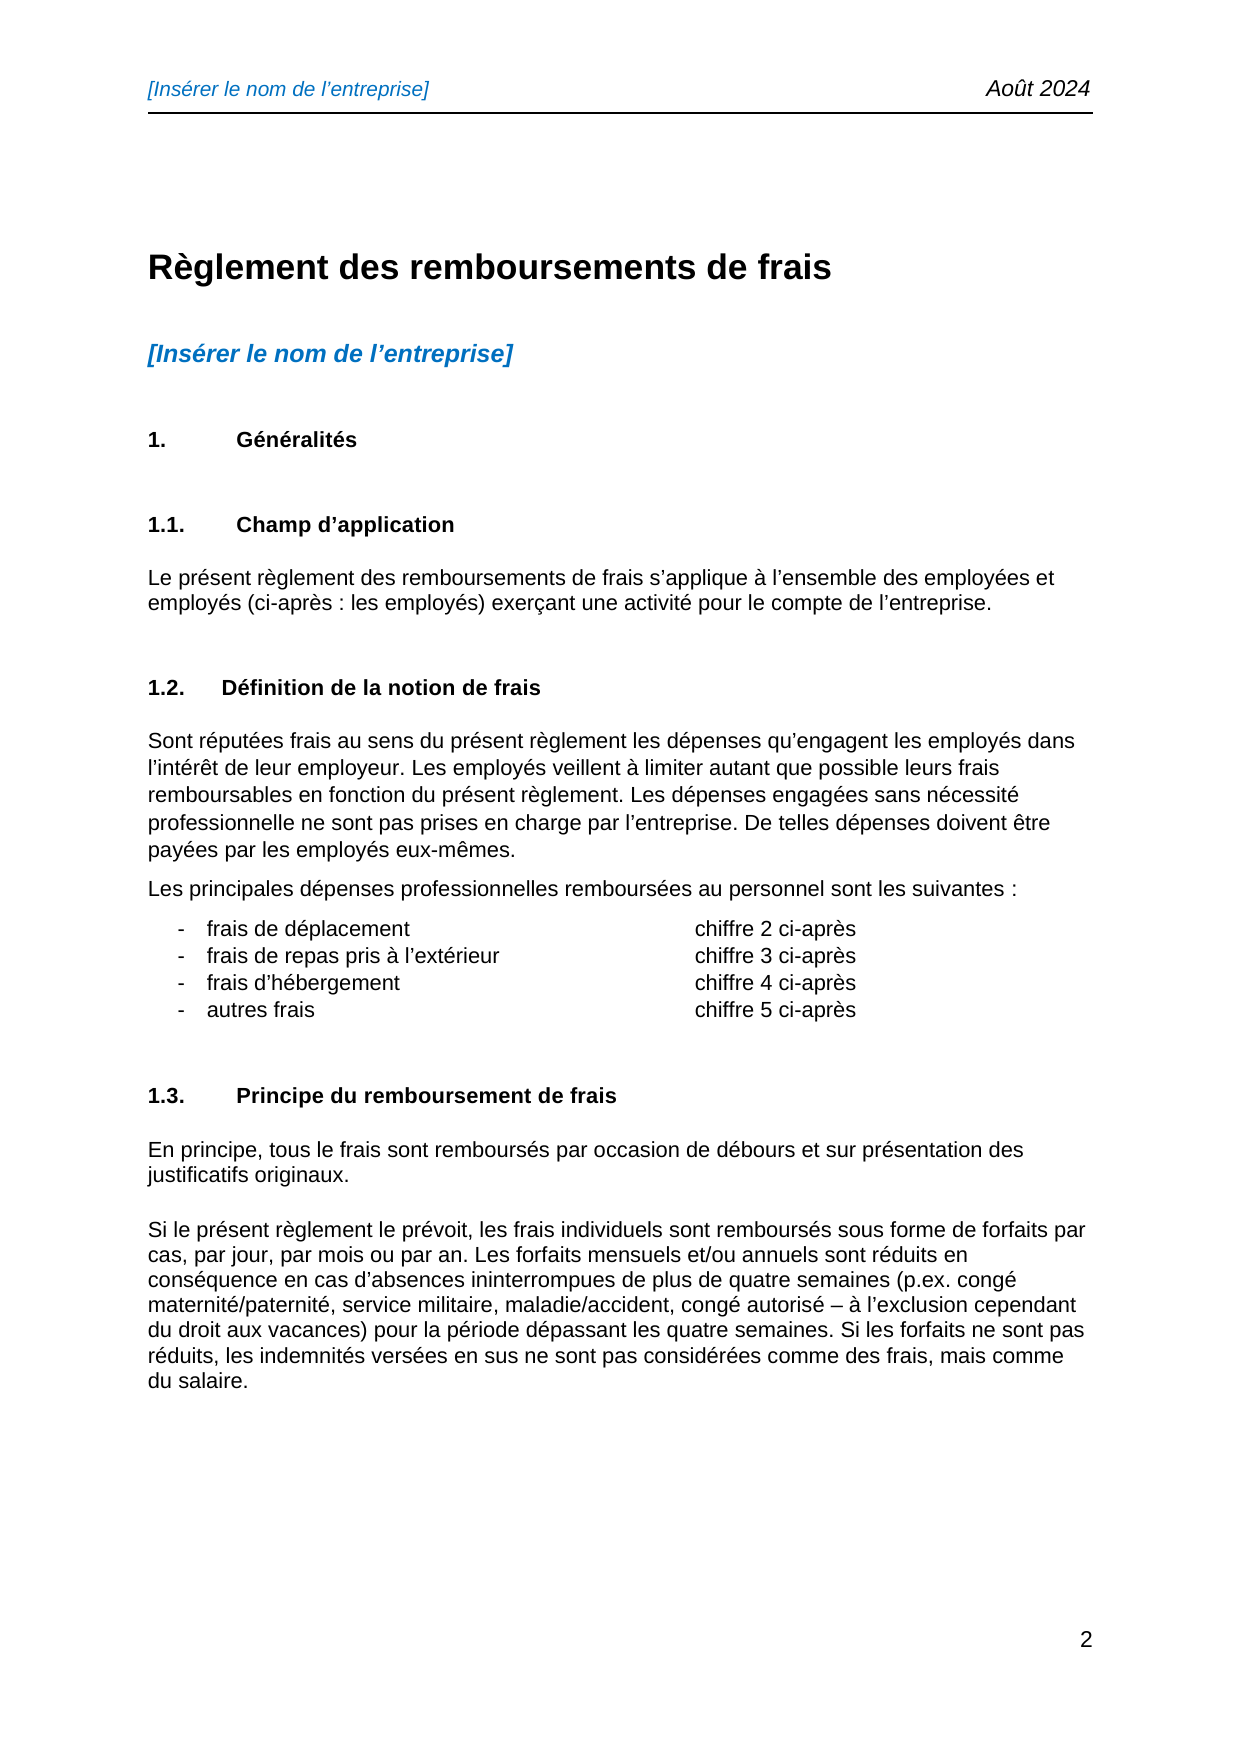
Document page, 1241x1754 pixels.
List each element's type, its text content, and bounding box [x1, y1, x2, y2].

text 1. Généralités [148, 424, 1093, 452]
text En principe, tous le frais sont remboursés par occasion de débours et sur présentation des justificatifs originaux. [148, 1137, 1093, 1187]
list frais d’hébergement chiffre 4 ci-après [177, 970, 1033, 995]
subtitle [Insérer le nom de l’entreprise] [148, 339, 1093, 368]
text 1.3. Principe du remboursement de frais [148, 1080, 1093, 1108]
list autres frais chiffre 5 ci-après [177, 997, 1033, 1022]
text 1.1. Champ d’application [148, 509, 1093, 537]
text Sont réputées frais au sens du présent règlement les dépenses qu’engagent les employés dans l’intérêt de leur employeur. Les employés veillent à limiter autant que possible leurs frais remboursables en fonction du présent règlement. Les dépenses engagées sans nécessité professionnelle ne sont pas prises en charge par l’entreprise. De telles dépenses doivent être payées par les employés eux-mêmes. [148, 728, 1093, 862]
text Règlement des remboursements de frais [148, 246, 1093, 287]
list frais de déplacement chiffre 2 ci-après [177, 916, 1093, 941]
text 1.2. Définition de la notion de frais [148, 672, 1093, 700]
text Le présent règlement des remboursements de frais s’applique à l’ensemble des employées et employés (ci-après : les employés) exerçant une activité pour le compte de l’entreprise. [148, 565, 1093, 615]
text Les principales dépenses professionnelles remboursées au personnel sont les suivantes : [148, 876, 1093, 901]
list frais de repas pris à l’extérieur chiffre 3 ci-après [177, 943, 1093, 968]
text Si le présent règlement le prévoit, les frais individuels sont remboursés sous forme de forfaits par cas, par jour, par mois ou par an. Les forfaits mensuels et/ou annuels sont réduits en conséquence en cas d’absences ininterrompues de plus de quatre semaines (p.ex. congé maternité/paternité, service militaire, maladie/accident, congé autorisé – à l’exclusion cependant du droit aux vacances) pour la période dépassant les quatre semaines. Si les forfaits ne sont pas réduits, les indemnités versées en sus ne sont pas considérées comme des frais, mais comme du salaire. [148, 1217, 1093, 1393]
